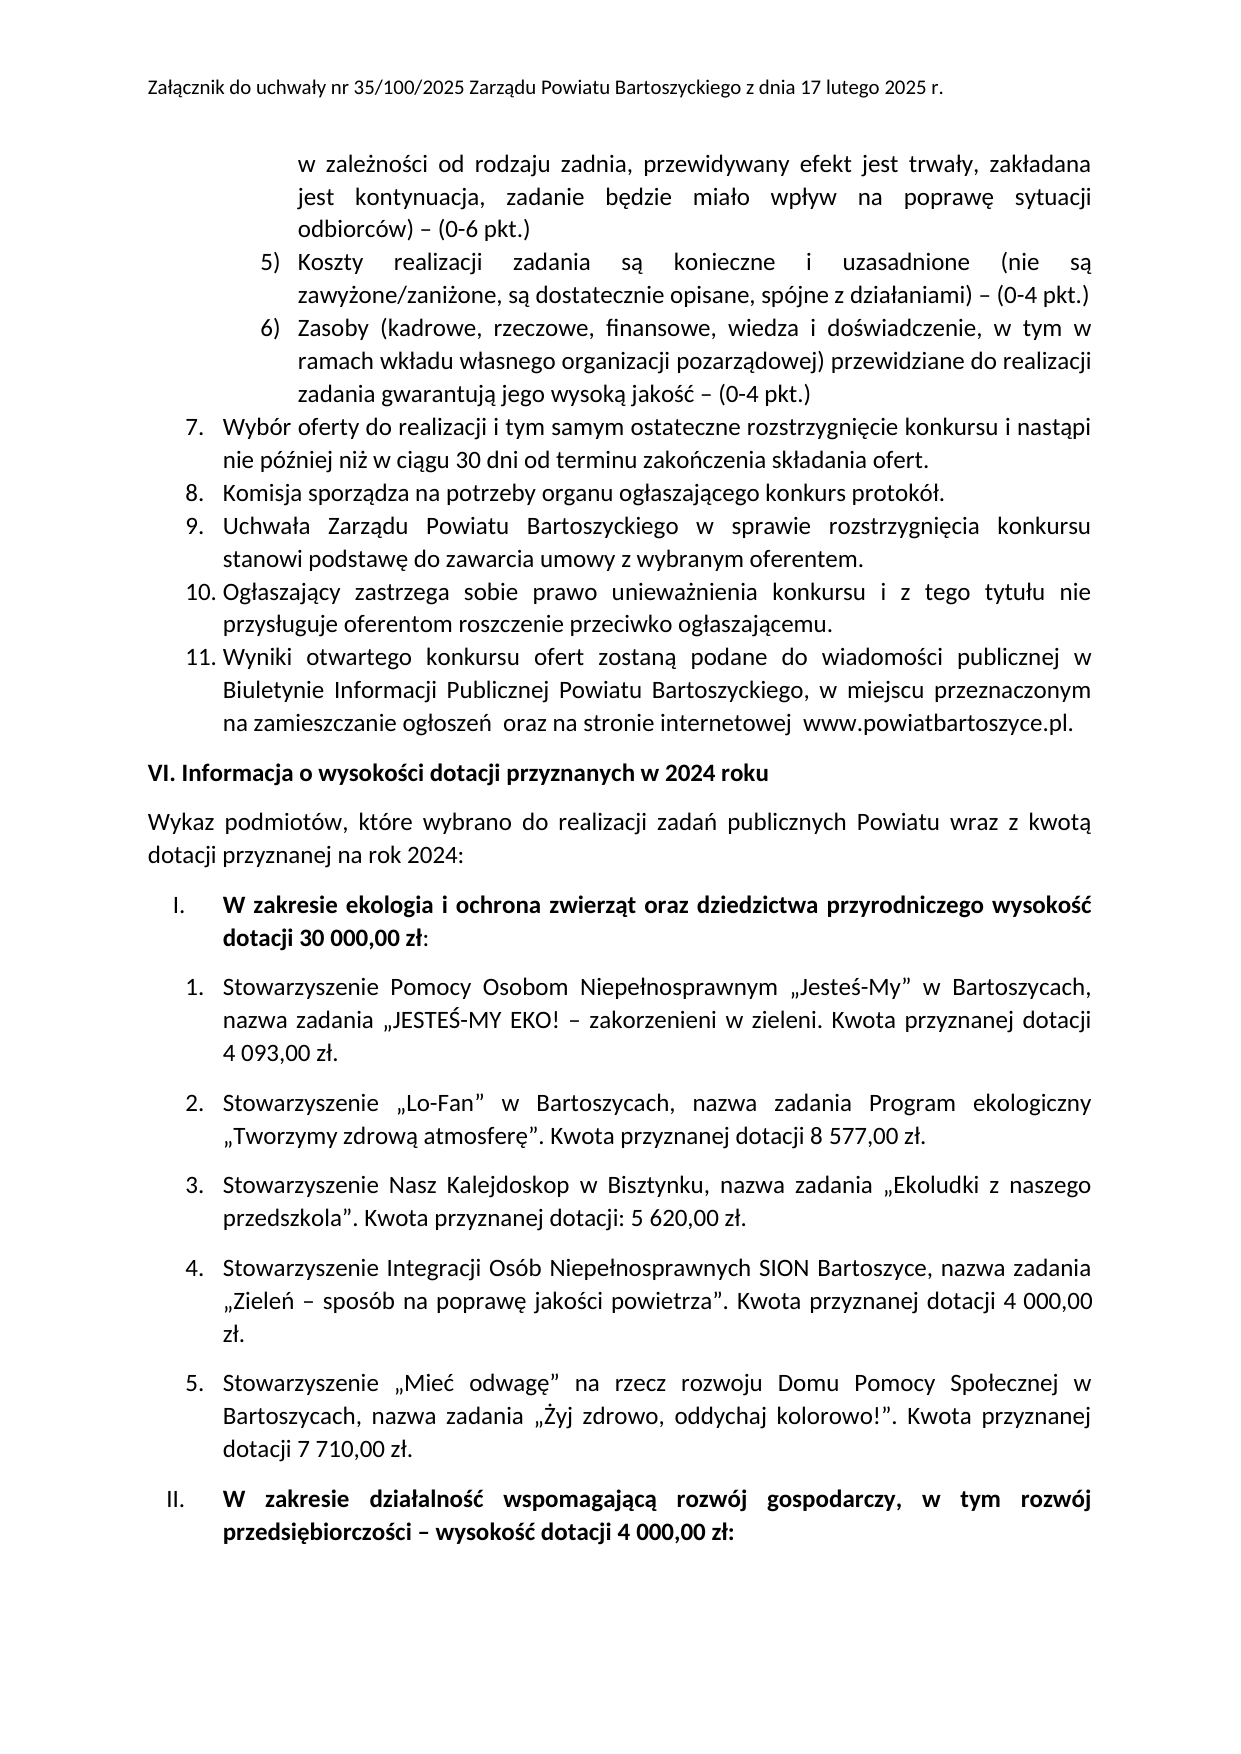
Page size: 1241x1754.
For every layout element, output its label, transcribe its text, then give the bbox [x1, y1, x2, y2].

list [260, 148, 1092, 244]
list W zakresie działalność wspomagającą rozwój gospodarczy, w tym rozwój przedsiębiorczości – wysokość dotacji 4 000,00 zł: [185, 1483, 1092, 1546]
list Komisja sporządza na potrzeby organu ogłaszającego konkurs protokół. [185, 477, 1092, 507]
list Stowarzyszenie „Lo-Fan” w Bartoszycach, nazwa zadania Program ekologiczny „Tworzymy zdrową atmosferę”. Kwota przyznanej dotacji 8 577,00 zł. [185, 1087, 1092, 1150]
list Stowarzyszenie „Mieć odwagę” na rzecz rozwoju Domu Pomocy Społecznej w Bartoszycach, nazwa zadania „Żyj zdrowo, oddychaj kolorowo!”. Kwota przyznanej dotacji 7 710,00 zł. [185, 1367, 1092, 1464]
list Ogłaszający zastrzega sobie prawo unieważnienia konkursu i z tego tytułu nie przysługuje oferentom roszczenie przeciwko ogłaszającemu. [185, 576, 1092, 639]
list Stowarzyszenie Pomocy Osobom Niepełnosprawnym „Jesteś-My” w Bartoszycach, nazwa zadania „JESTEŚ-MY EKO! – zakorzenieni w zieleni. Kwota przyznanej dotacji 4 093,00 zł. [185, 971, 1092, 1068]
list Stowarzyszenie Nasz Kalejdoskop w Bisztynku, nazwa zadania „Ekoludki z naszego przedszkola”. Kwota przyznanej dotacji: 5 620,00 zł. [185, 1169, 1092, 1233]
list Wyniki otwartego konkursu ofert zostaną podane do wiadomości publicznej w Biuletynie Informacji Publicznej Powiatu Bartoszyckiego, w miejscu przeznaczonym na zamieszczanie ogłoszeń oraz na stronie internetowej www.powiatbartoszyce.pl. [185, 641, 1092, 738]
list Wybór oferty do realizacji i tym samym ostateczne rozstrzygnięcie konkursu i nastąpi nie później niż w ciągu 30 dni od terminu zakończenia składania ofert. [185, 411, 1092, 474]
text Wykaz podmiotów, które wybrano do realizacji zadań publicznych Powiatu wraz z kwotą dotacji przyznanej na rok 2024: [148, 806, 1092, 870]
list Zasoby (kadrowe, rzeczowe, finansowe, wiedza i doświadczenie, w tym w ramach wkładu własnego organizacji pozarządowej) przewidziane do realizacji zadania gwarantują jego wysoką jakość – (0-4 pkt.) [260, 312, 1092, 409]
list W zakresie ekologia i ochrona zwierząt oraz dziedzictwa przyrodniczego wysokość dotacji 30 000,00 zł: [185, 889, 1092, 952]
list Stowarzyszenie Integracji Osób Niepełnosprawnych SION Bartoszyce, nazwa zadania „Zieleń – sposób na poprawę jakości powietrza”. Kwota przyznanej dotacji 4 000,00 zł. [185, 1252, 1092, 1348]
text VI. Informacja o wysokości dotacji przyznanych w 2024 roku [148, 757, 1092, 787]
list Uchwała Zarządu Powiatu Bartoszyckiego w sprawie rozstrzygnięcia konkursu stanowi podstawę do zawarcia umowy z wybranym oferentem. [185, 510, 1092, 573]
list Koszty realizacji zadania są konieczne i uzasadnione (nie są zawyżone/zaniżone, są dostatecznie opisane, spójne z działaniami) – (0-4 pkt.) [260, 246, 1092, 310]
